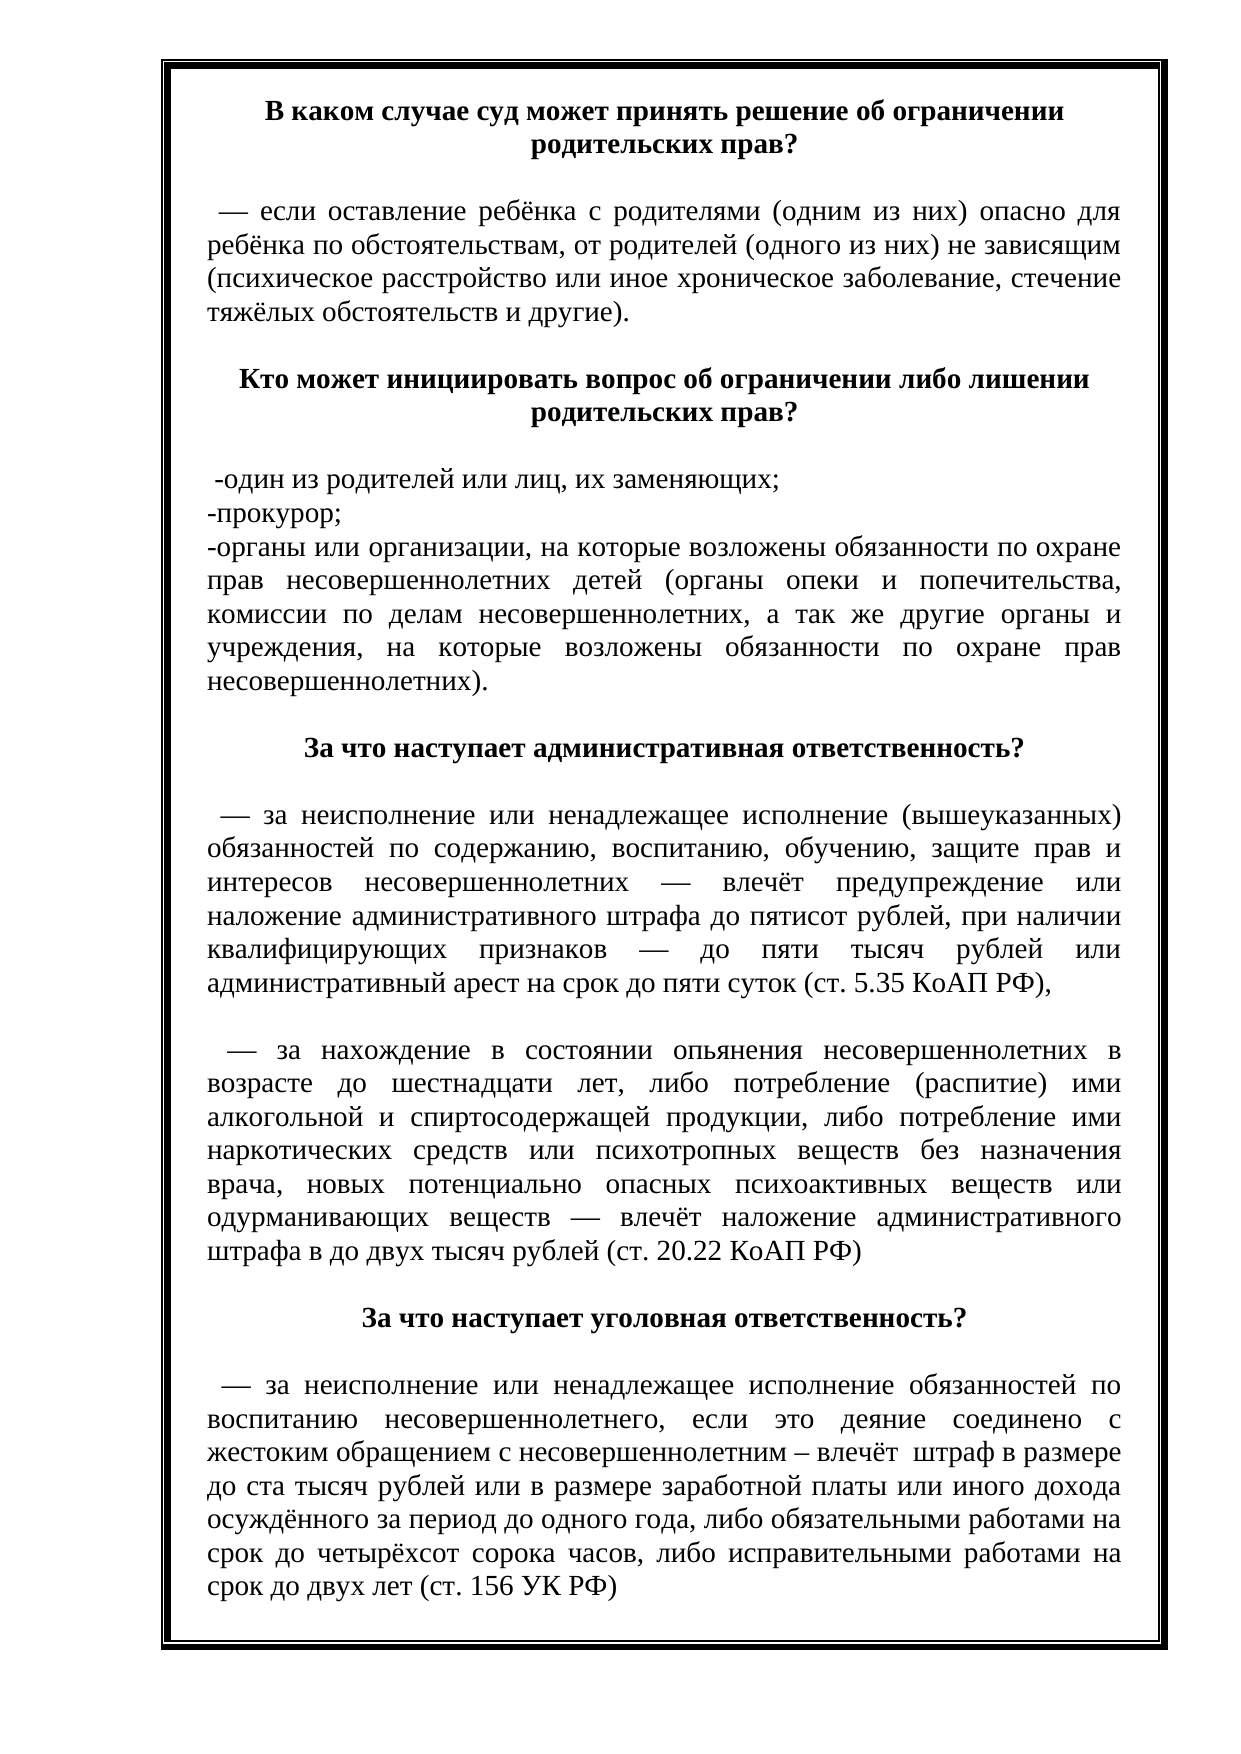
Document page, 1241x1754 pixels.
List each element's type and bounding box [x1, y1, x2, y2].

table_cell [171, 69, 1158, 1640]
